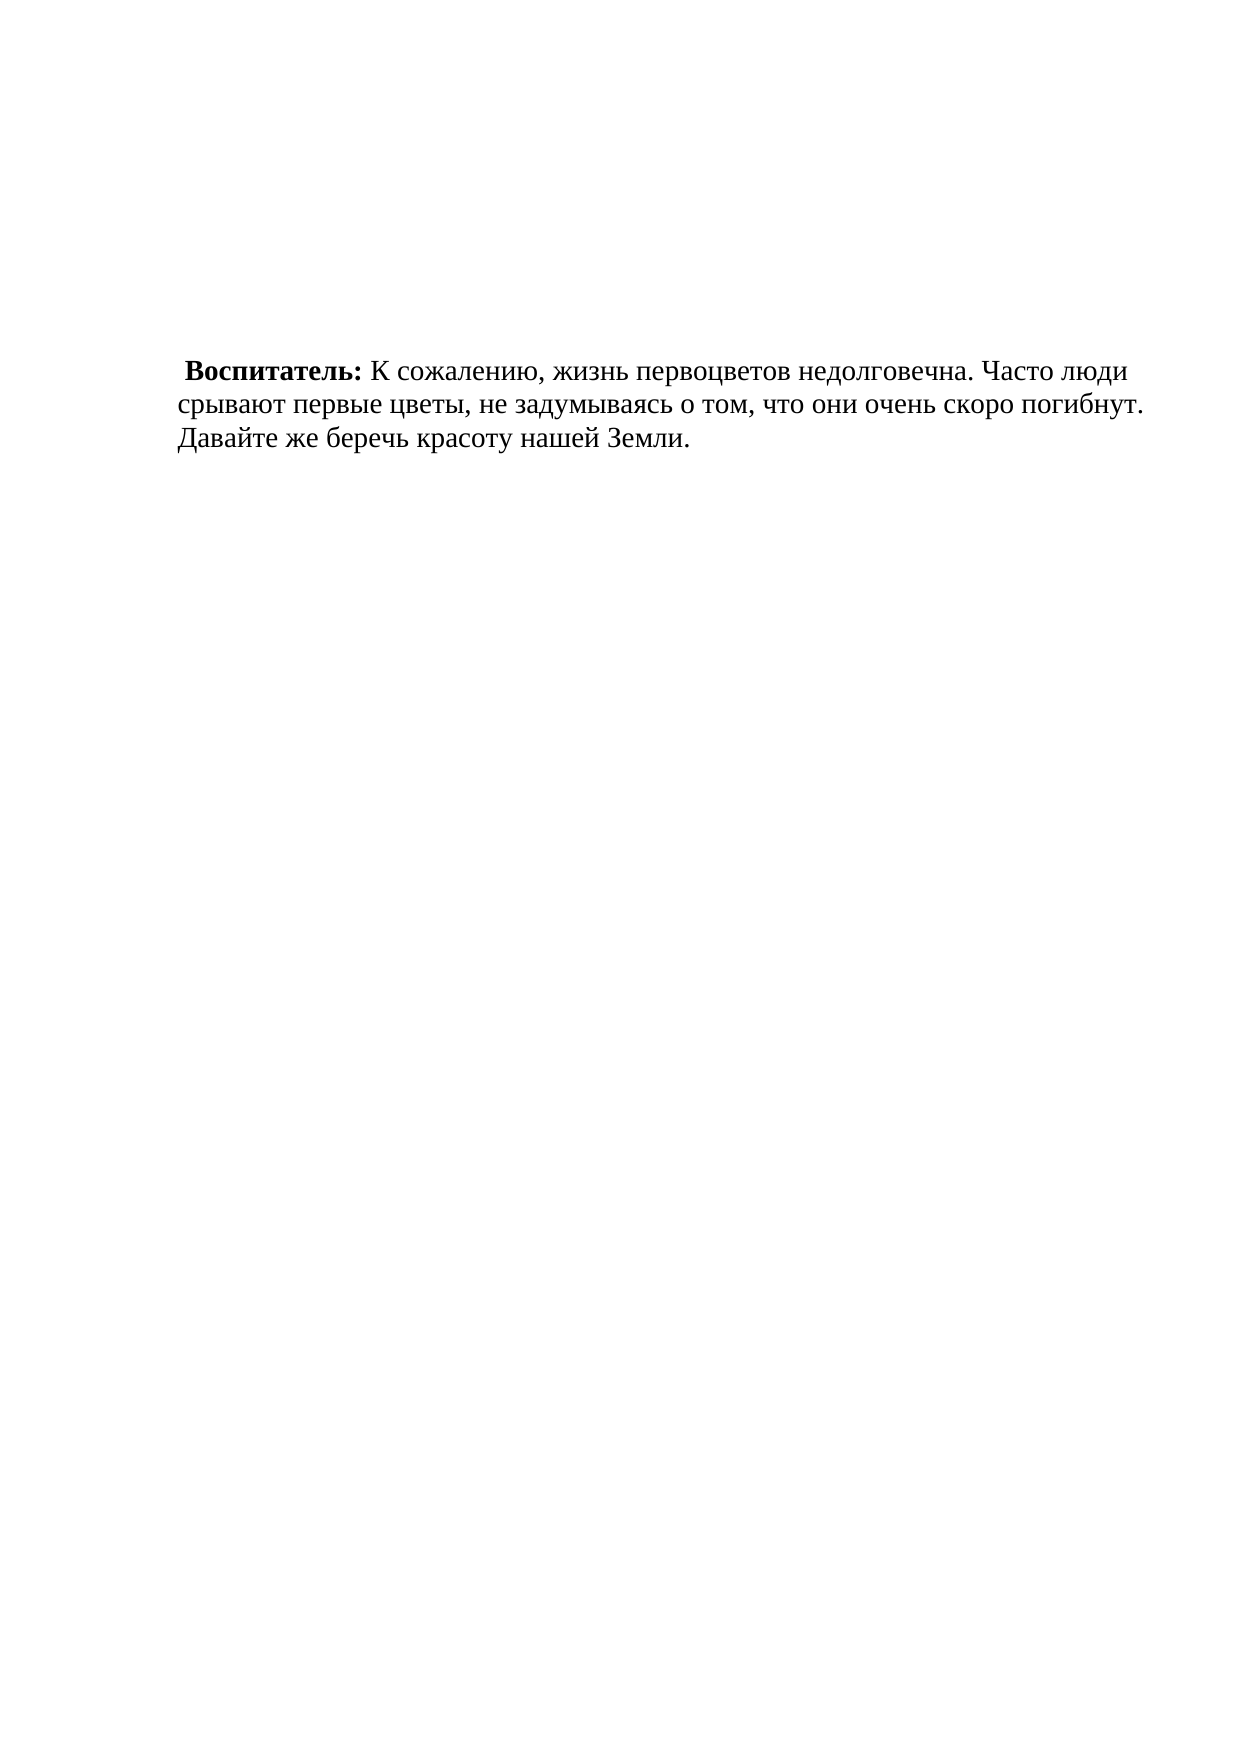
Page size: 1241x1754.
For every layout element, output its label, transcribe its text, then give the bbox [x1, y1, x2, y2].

text Воспитатель: К сожалению, жизнь первоцветов недолговечна. Часто люди срывают первые цветы, не задумываясь о том, что они очень скоро погибнут. Давайте же беречь красоту нашей Земли. [177, 353, 1152, 453]
